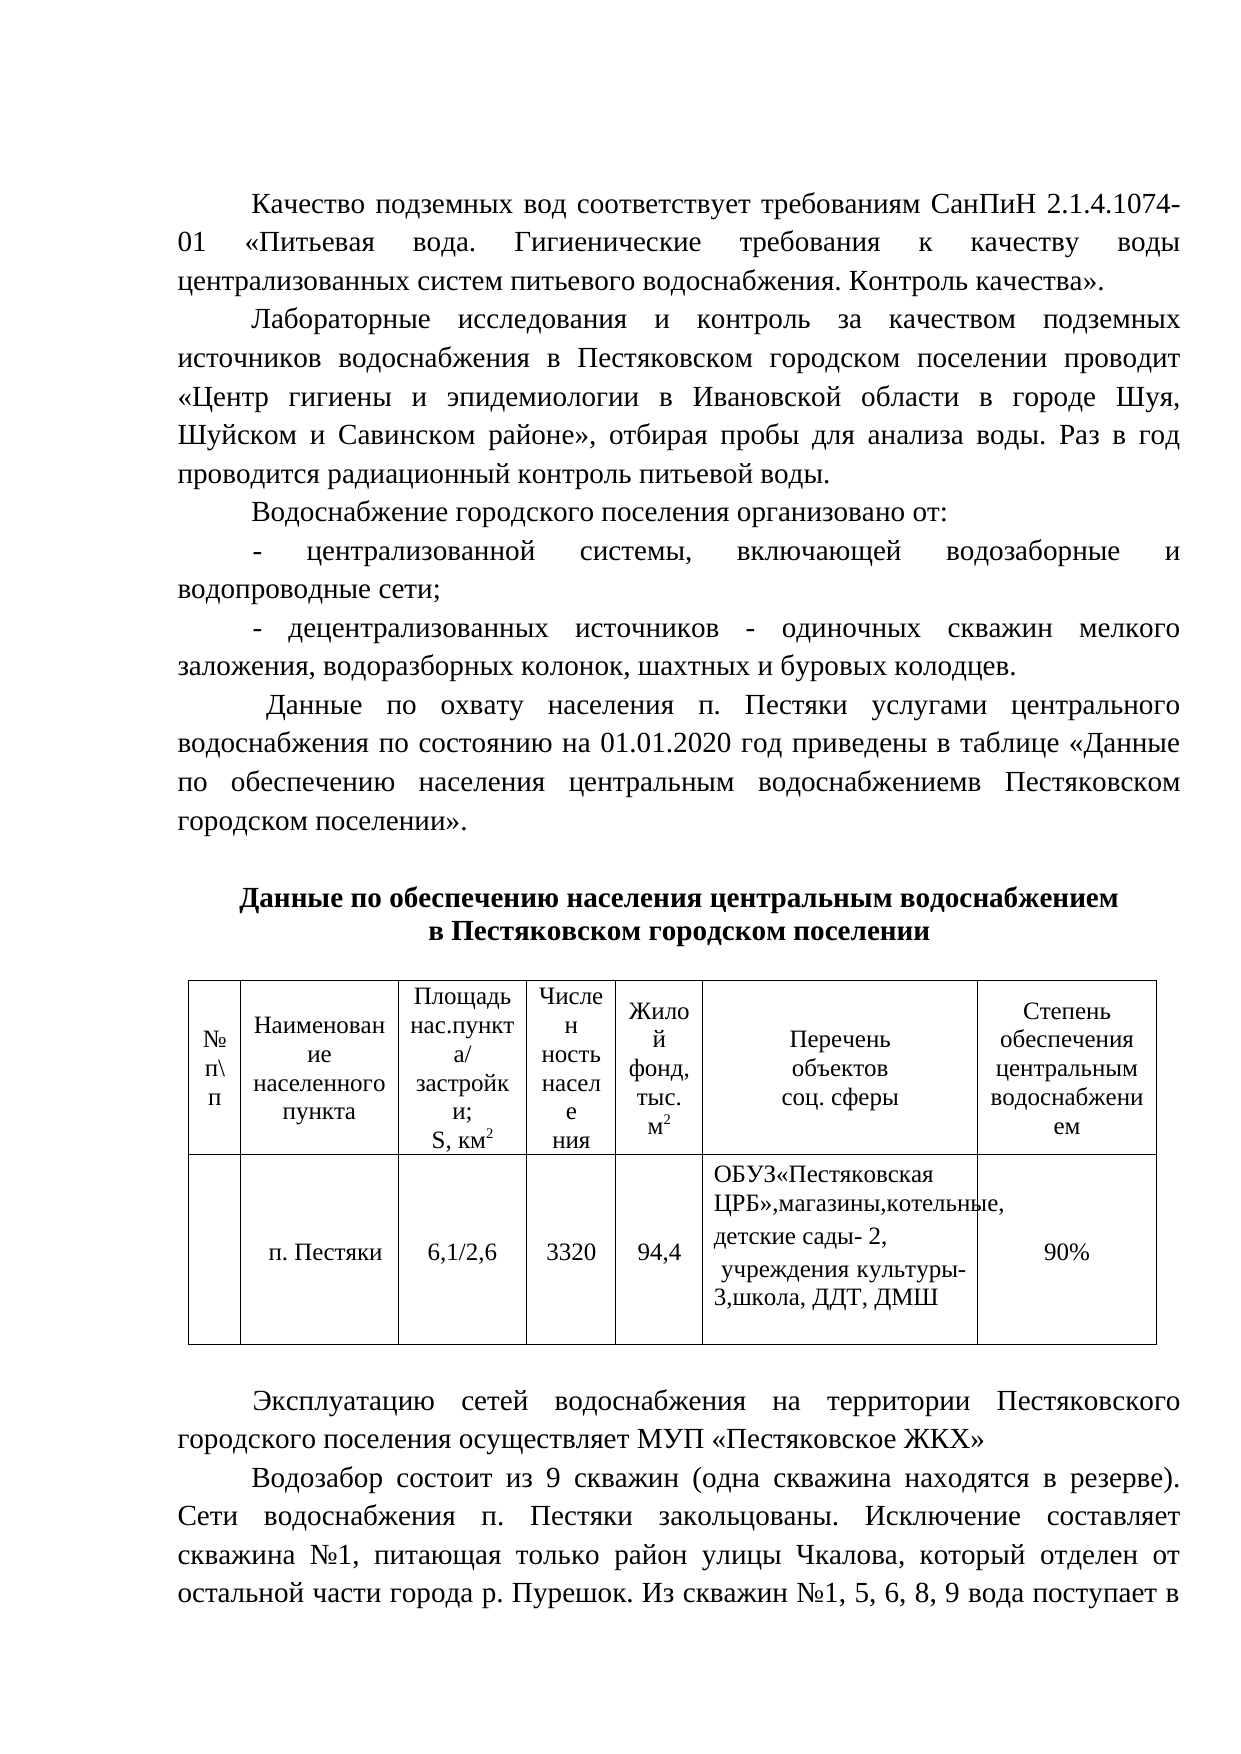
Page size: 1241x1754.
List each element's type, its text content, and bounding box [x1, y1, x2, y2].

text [177, 1460, 1181, 1609]
table_cell 90% [978, 1155, 1156, 1344]
table_cell 94,4 [616, 1155, 702, 1344]
table_cell [189, 1155, 240, 1344]
table_header Степень обеспечения центральным водоснабжением [978, 981, 1156, 1154]
text Данные по обеспечению населения центральным водоснабжением [177, 880, 1181, 913]
table_cell ОБУЗ«Пестяковская ЦРБ»,магазины,котельные, детские сады- 2, учреждения культуры-3,школа, ДДТ, ДМШ [703, 1155, 977, 1344]
text в Пестяковском городском поселении [177, 913, 1181, 947]
text Качество подземных вод соответствует требованиям СанПиН 2.1.4.1074-01 «Питьевая вода. Гигиенические требования к качеству воды централизованных систем питьевого водоснабжения. Контроль качества». [177, 186, 1181, 297]
text - децентрализованных источников - одиночных скважин мелкого заложения, водоразборных колонок, шахтных и буровых колодцев. [177, 610, 1181, 682]
table_header Наименование населенного пункта [241, 981, 398, 1154]
table_header Перечень объектов соц. сферы [703, 981, 977, 1154]
table_cell 3320 [527, 1155, 615, 1344]
table_header Числен ность населе ния [527, 981, 615, 1154]
table_cell 6,1/2,6 [399, 1155, 526, 1344]
text - централизованной системы, включающей водозаборные и водопроводные сети; [177, 533, 1181, 605]
text Данные по охвату населения п. Пестяки услугами центрального водоснабжения по состоянию на 01.01.2020 год приведены в таблице «Данные по обеспечению населения центральным водоснабжениемв Пестяковском городском поселении». [177, 687, 1181, 836]
table_header Площадь нас.пункта/ застройки; S, км2 [399, 981, 526, 1154]
text Эксплуатацию сетей водоснабжения на территории Пестяковского городского поселения осуществляет МУП «Пестяковское ЖКХ» [177, 1383, 1181, 1455]
table_header № п\п [189, 981, 240, 1154]
table_header Жилой фонд, тыс. м2 [616, 981, 702, 1154]
text Водоснабжение городского поселения организовано от: [177, 494, 1181, 528]
text Лабораторные исследования и контроль за качеством подземных источников водоснабжения в Пестяковском городском поселении проводит «Центр гигиены и эпидемиологии в Ивановской области в городе Шуя, Шуйском и Савинском районе», отбирая пробы для анализа воды. Раз в год проводится радиационный контроль питьевой воды. [177, 302, 1181, 489]
table_cell п. Пестяки [241, 1155, 398, 1344]
